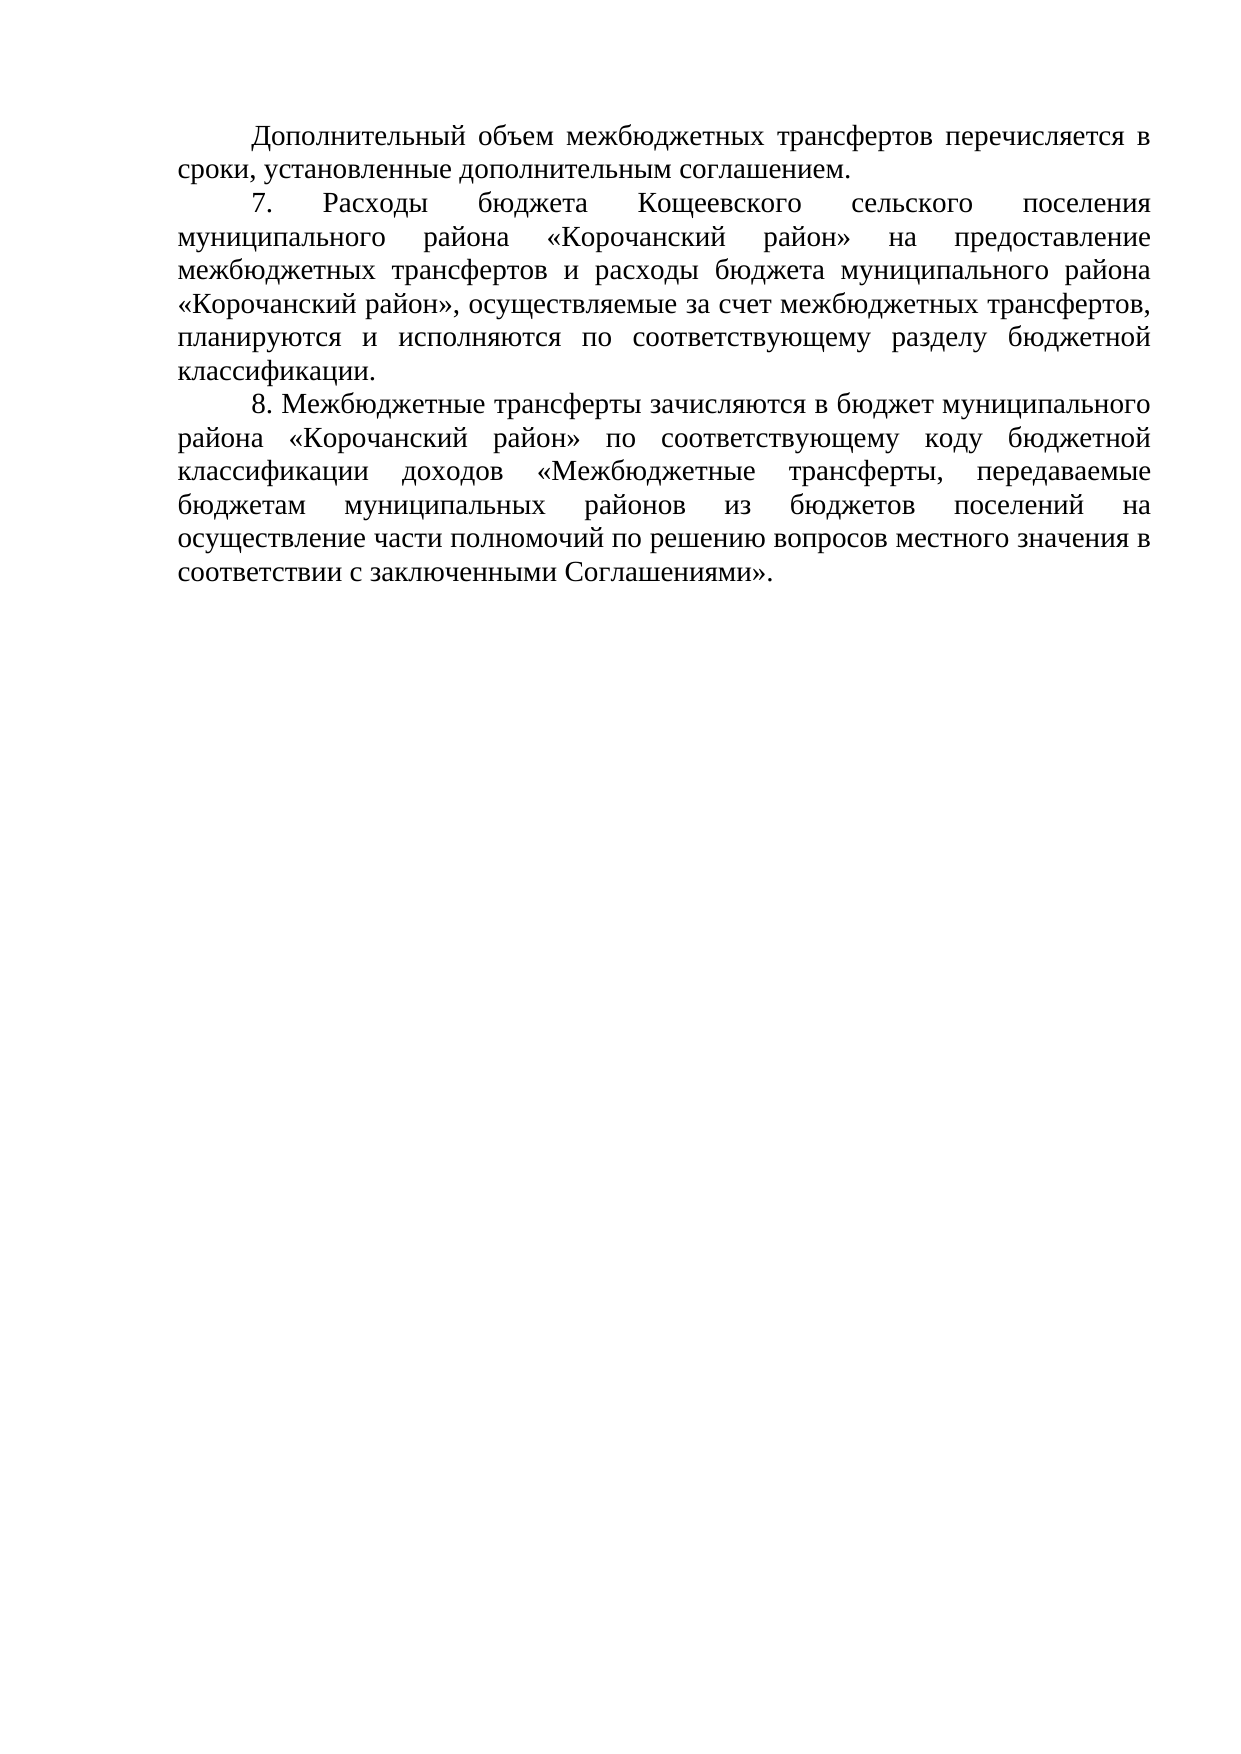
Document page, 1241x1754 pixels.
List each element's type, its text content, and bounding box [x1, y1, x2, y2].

text 7. Расходы бюджета Кощеевского сельского поселения муниципального района «Корочанский район» на предоставление межбюджетных трансфертов и расходы бюджета муниципального района «Корочанский район», осуществляемые за счет межбюджетных трансфертов, планируются и исполняются по соответствующему разделу бюджетной классификации. [177, 185, 1152, 386]
text Дополнительный объем межбюджетных трансфертов перечисляется в сроки, установленные дополнительным соглашением. [177, 118, 1152, 185]
text 8. Межбюджетные трансферты зачисляются в бюджет муниципального района «Корочанский район» по соответствующему коду бюджетной классификации доходов «Межбюджетные трансферты, передаваемые бюджетам муниципальных районов из бюджетов поселений на осуществление части полномочий по решению вопросов местного значения в соответствии с заключенными Соглашениями». [177, 386, 1152, 588]
